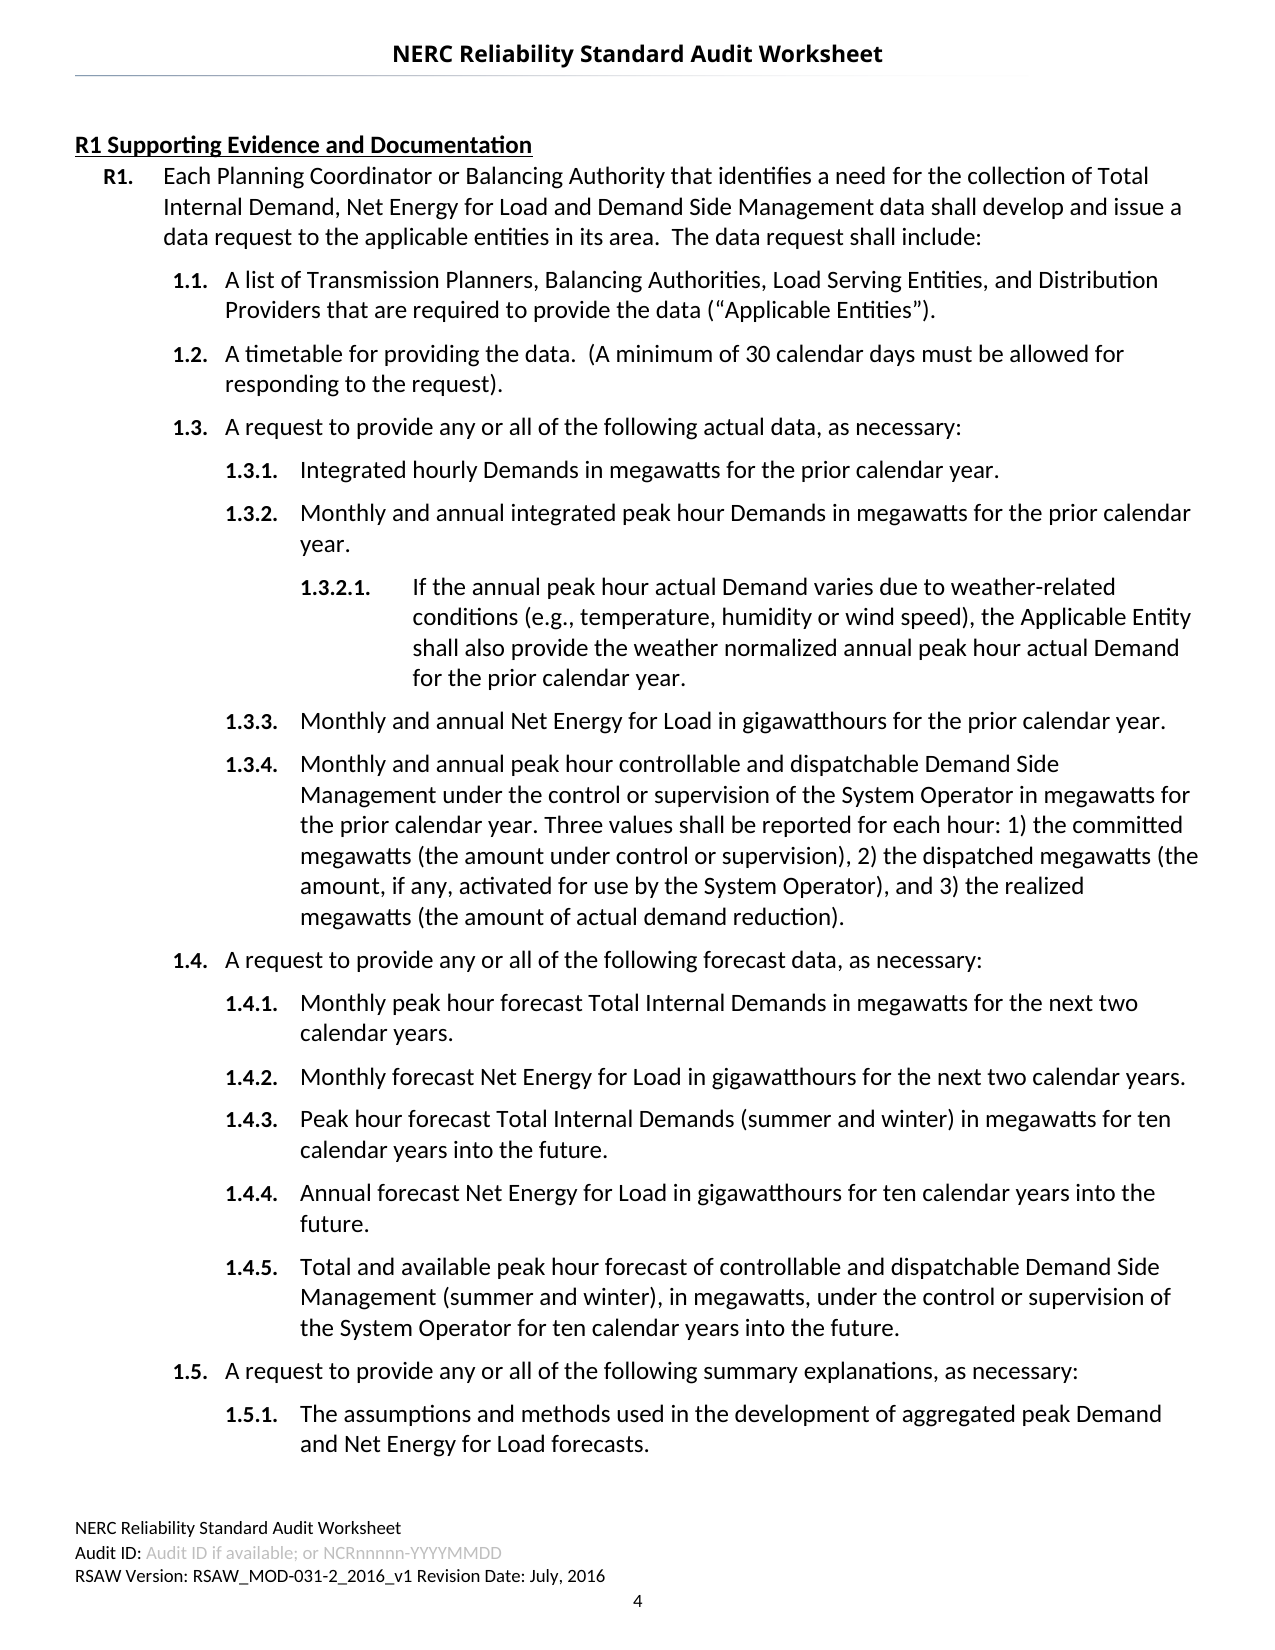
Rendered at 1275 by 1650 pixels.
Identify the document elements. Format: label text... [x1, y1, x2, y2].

list A request to provide any or all of the following actual data, as necessary: [172, 411, 1200, 442]
list A request to provide any or all of the following summary explanations, as necessary: [172, 1355, 1200, 1385]
list Monthly and annual Net Energy for Load in gigawatthours for the prior calendar year. [225, 705, 1200, 736]
list A timetable for providing the data. (A minimum of 30 calendar days must be allowed for responding to the request). [172, 338, 1200, 399]
picture [75, 75, 1052, 83]
list Monthly and annual integrated peak hour Demands in megawatts for the prior calendar year. [225, 497, 1200, 558]
list Monthly and annual peak hour controllable and dispatchable Demand Side Management under the control or supervision of the System Operator in megawatts for the prior calendar year. Three values shall be reported for each hour: 1) the committed megawatts (the amount under control or supervision), 2) the dispatched megawatts (the amount, if any, activated for use by the System Operator), and 3) the realized megawatts (the amount of actual demand reduction). [225, 748, 1200, 932]
list Integrated hourly Demands in megawatts for the prior calendar year. [225, 454, 1200, 485]
list Each Planning Coordinator or Balancing Authority that identifies a need for the collection of Total Internal Demand, Net Energy for Load and Demand Side Management data shall develop and issue a data request to the applicable entities in its area. The data request shall include: [103, 160, 1200, 252]
list If the annual peak hour actual Demand varies due to weather-related conditions (e.g., temperature, humidity or wind speed), the Applicable Entity shall also provide the weather normalized annual peak hour actual Demand for the prior calendar year. [300, 571, 1200, 693]
list A request to provide any or all of the following forecast data, as necessary: [172, 944, 1200, 974]
list Peak hour forecast Total Internal Demands (summer and winter) in megawatts for ten calendar years into the future. [225, 1104, 1200, 1165]
list Annual forecast Net Energy for Load in gigawatthours for ten calendar years into the future. [225, 1177, 1200, 1238]
list Monthly forecast Net Energy for Load in gigawatthours for the next two calendar years. [225, 1061, 1200, 1091]
list The assumptions and methods used in the development of aggregated peak Demand and Net Energy for Load forecasts. [225, 1398, 1200, 1459]
list Monthly peak hour forecast Total Internal Demands in megawatts for the next two calendar years. [225, 987, 1200, 1048]
list A list of Transmission Planners, Balancing Authorities, Load Serving Entities, and Distribution Providers that are required to provide the data (“Applicable Entities”). [172, 264, 1200, 325]
list Total and available peak hour forecast of controllable and dispatchable Demand Side Management (summer and winter), in megawatts, under the control or supervision of the System Operator for ten calendar years into the future. [225, 1251, 1200, 1342]
text R1 Supporting Evidence and Documentation [75, 129, 1200, 160]
